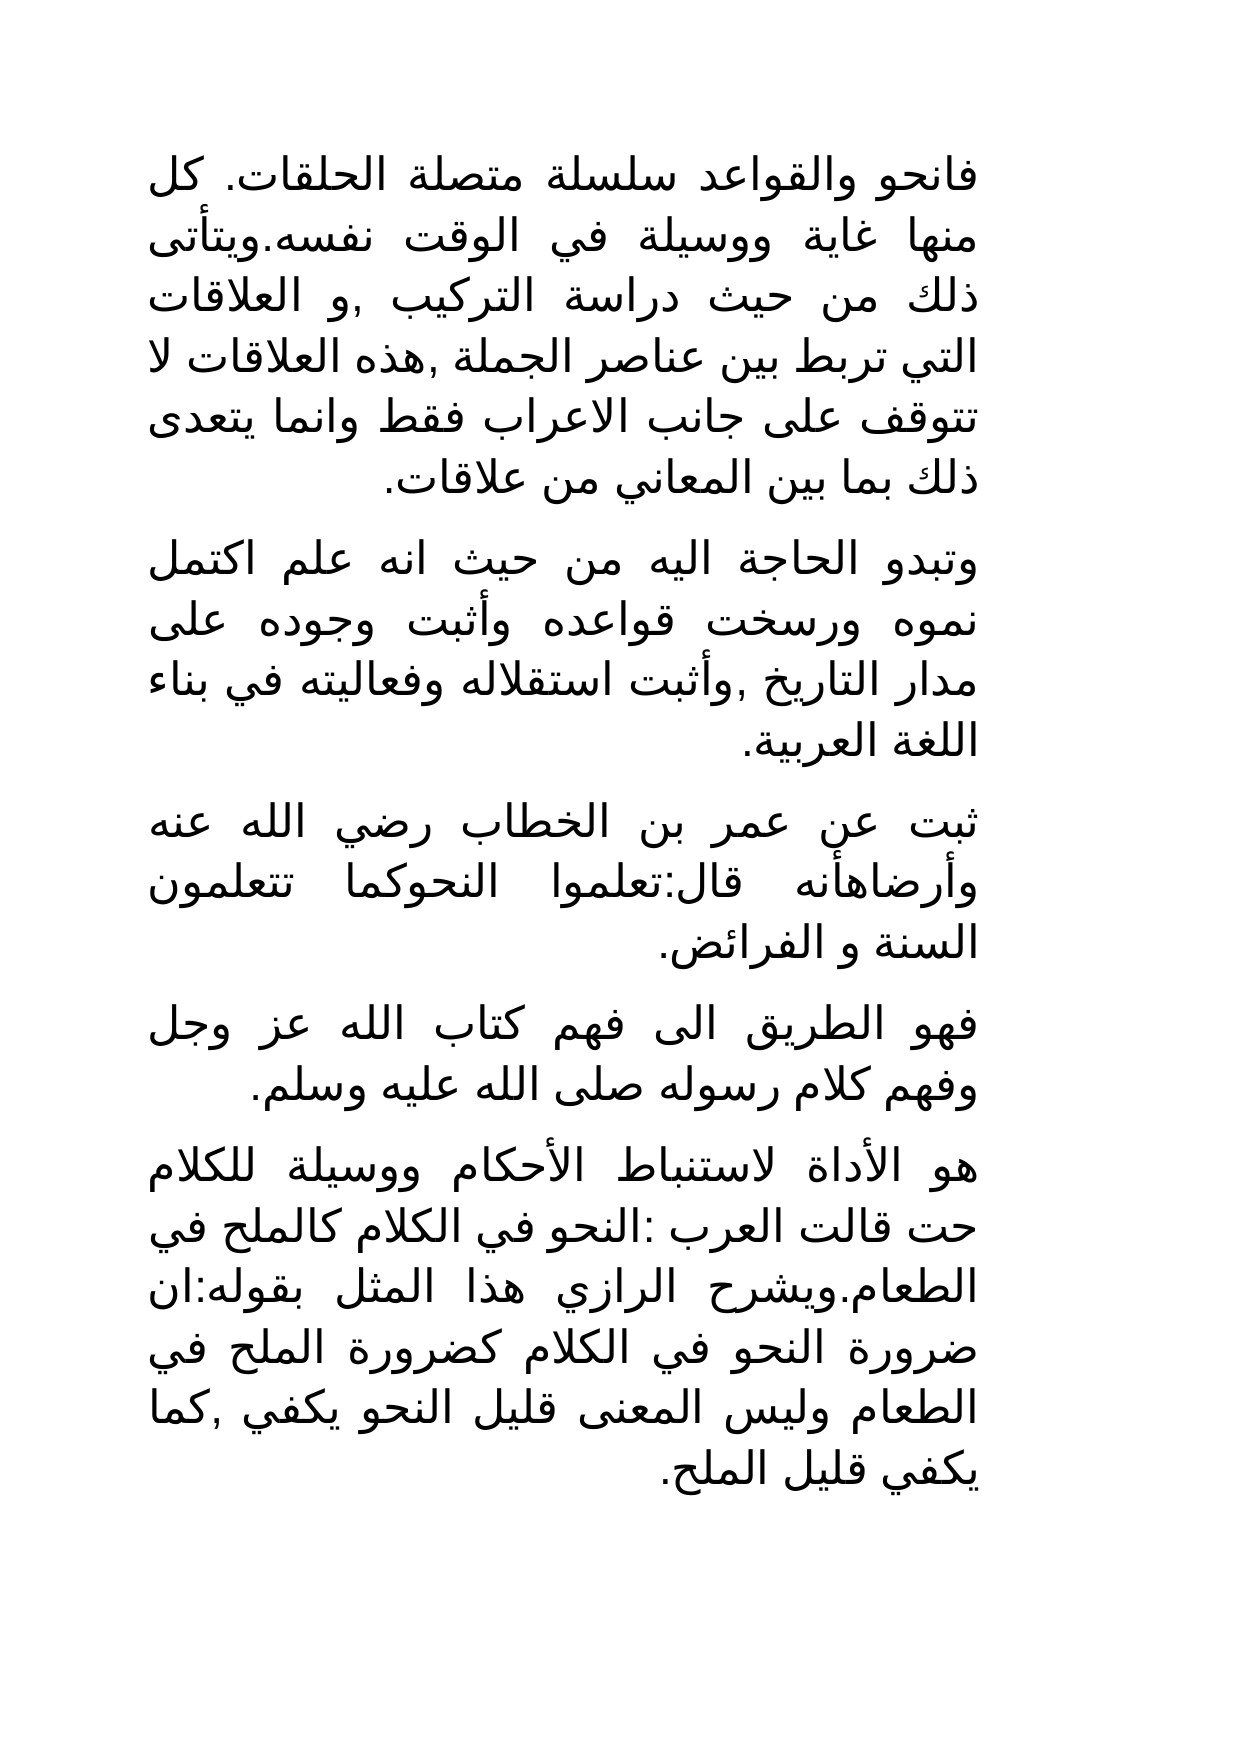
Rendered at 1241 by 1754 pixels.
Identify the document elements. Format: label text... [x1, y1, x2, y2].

text فانحو والقواعد سلسلة متصلة الحلقات. كل منها غاية ووسيلة في الوقت نفسه.ويتأتى ذلك من حيث دراسة التركيب ,و العلاقات التي تربط بين عناصر الجملة ,هذه العلاقات لا تتوقف على جانب الاعراب فقط وانما يتعدى ذلك بما بين المعاني من علاقات. [148, 148, 980, 503]
text وتبدو الحاجة اليه من حيث انه علم اكتمل نموه ورسخت قواعده وأثبت وجوده على مدار التاريخ ,وأثبت استقلاله وفعاليته في بناء اللغة العربية. [148, 532, 980, 766]
text فهو الطريق الى فهم كتاب الله عز وجل وفهم كلام رسوله صلى الله عليه وسلم. [148, 997, 980, 1110]
text ثبت عن عمر بن الخطاب رضي الله عنه وأرضاهأنه قال:تعلموا النحوكما تتعلمون السنة و الفرائض. [148, 794, 980, 968]
text هو الأداة لاستنباط الأحكام ووسيلة للكلام حت قالت العرب :النحو في الكلام كالملح في الطعام.ويشرح الرازي هذا المثل بقوله:ان ضرورة النحو في الكلام كضرورة الملح في الطعام وليس المعنى قليل النحو يكفي ,كما يكفي قليل الملح. [148, 1139, 980, 1494]
